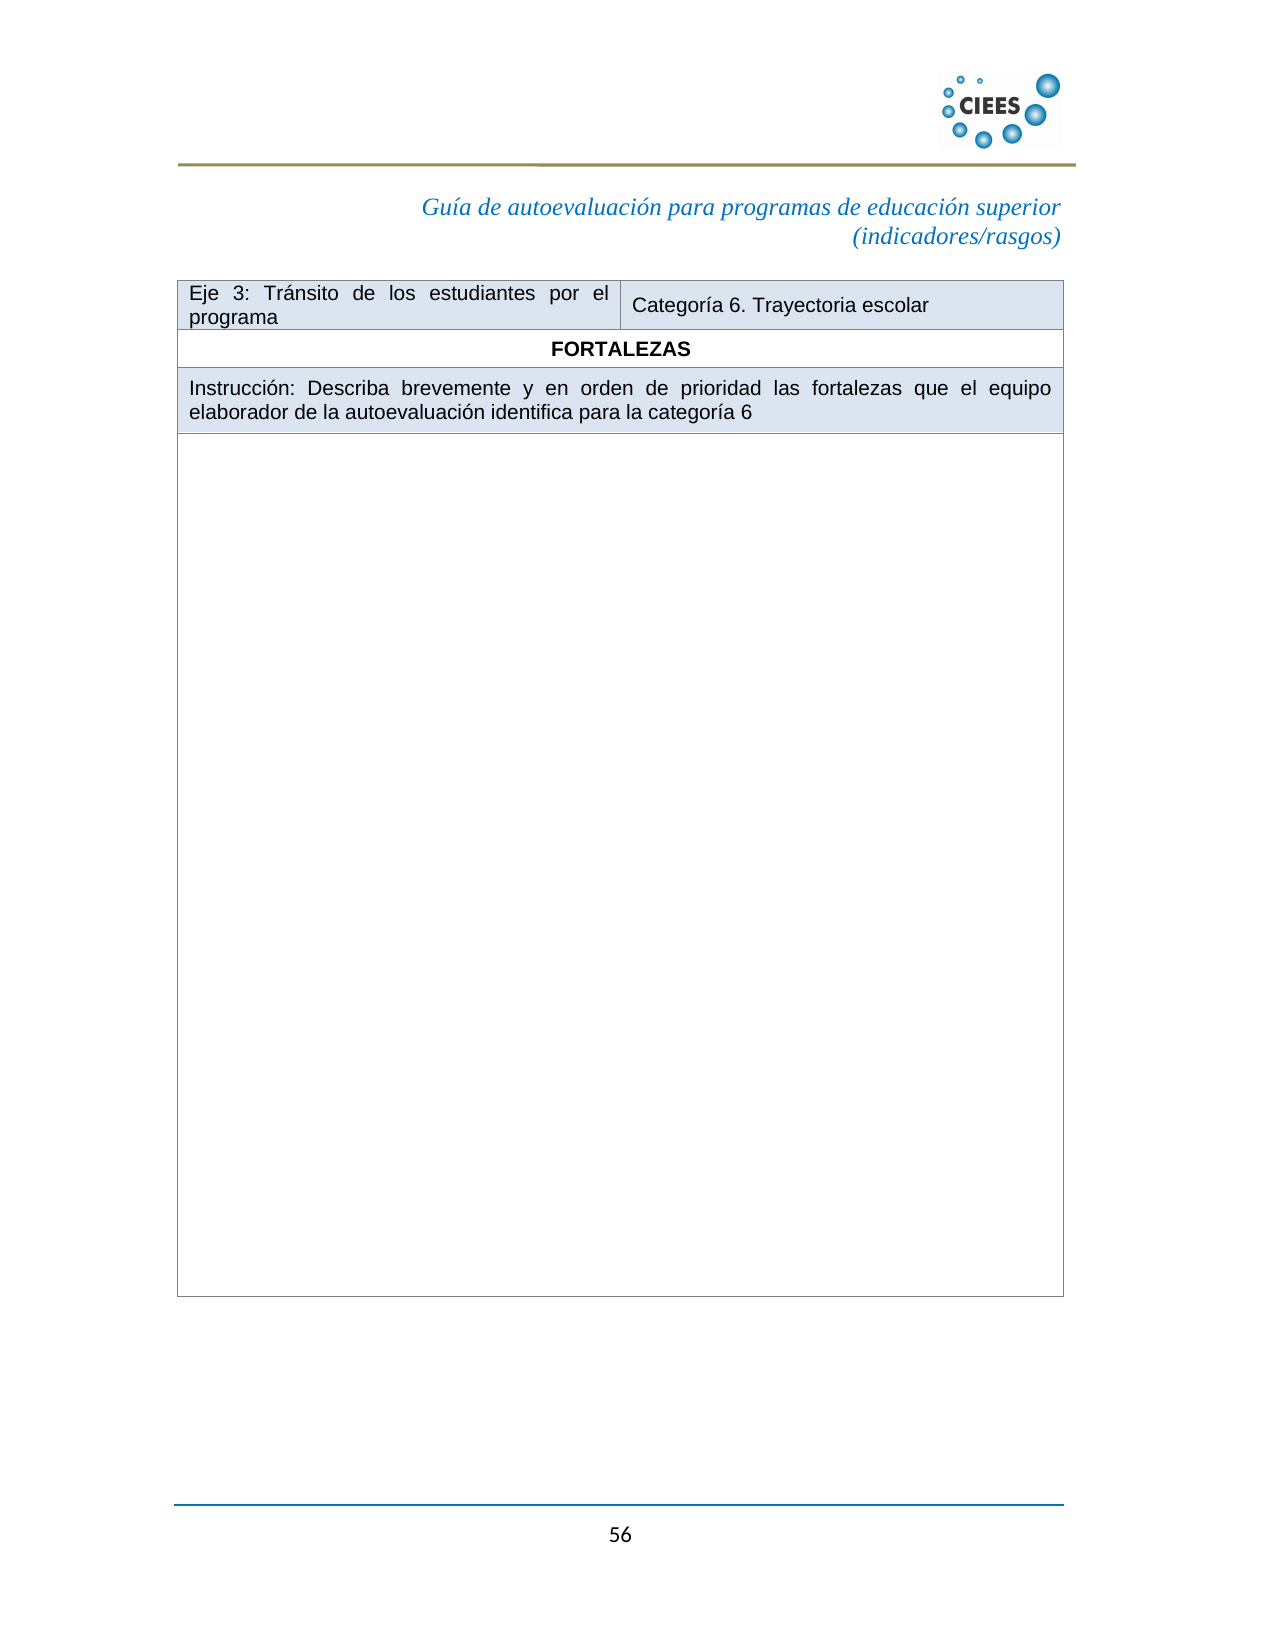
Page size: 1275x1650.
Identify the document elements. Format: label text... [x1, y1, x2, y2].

text Guía de autoevaluación para programas de educación superior [177, 192, 1063, 221]
text (indicadores/rasgos) [177, 221, 1063, 249]
table_cell Instrucción: Describa brevemente y en orden de prioridad las fortalezas que el equipo elaborador de la autoevaluación identifica para la categoría 6 [178, 368, 1063, 432]
table_header Eje 3: Tránsito de los estudiantes por el programa [178, 281, 620, 329]
table_cell FORTALEZAS [178, 330, 1063, 367]
picture [939, 71, 1063, 151]
table_cell [178, 434, 1063, 1296]
table_header Categoría 6. Trayectoria escolar [621, 281, 1063, 329]
